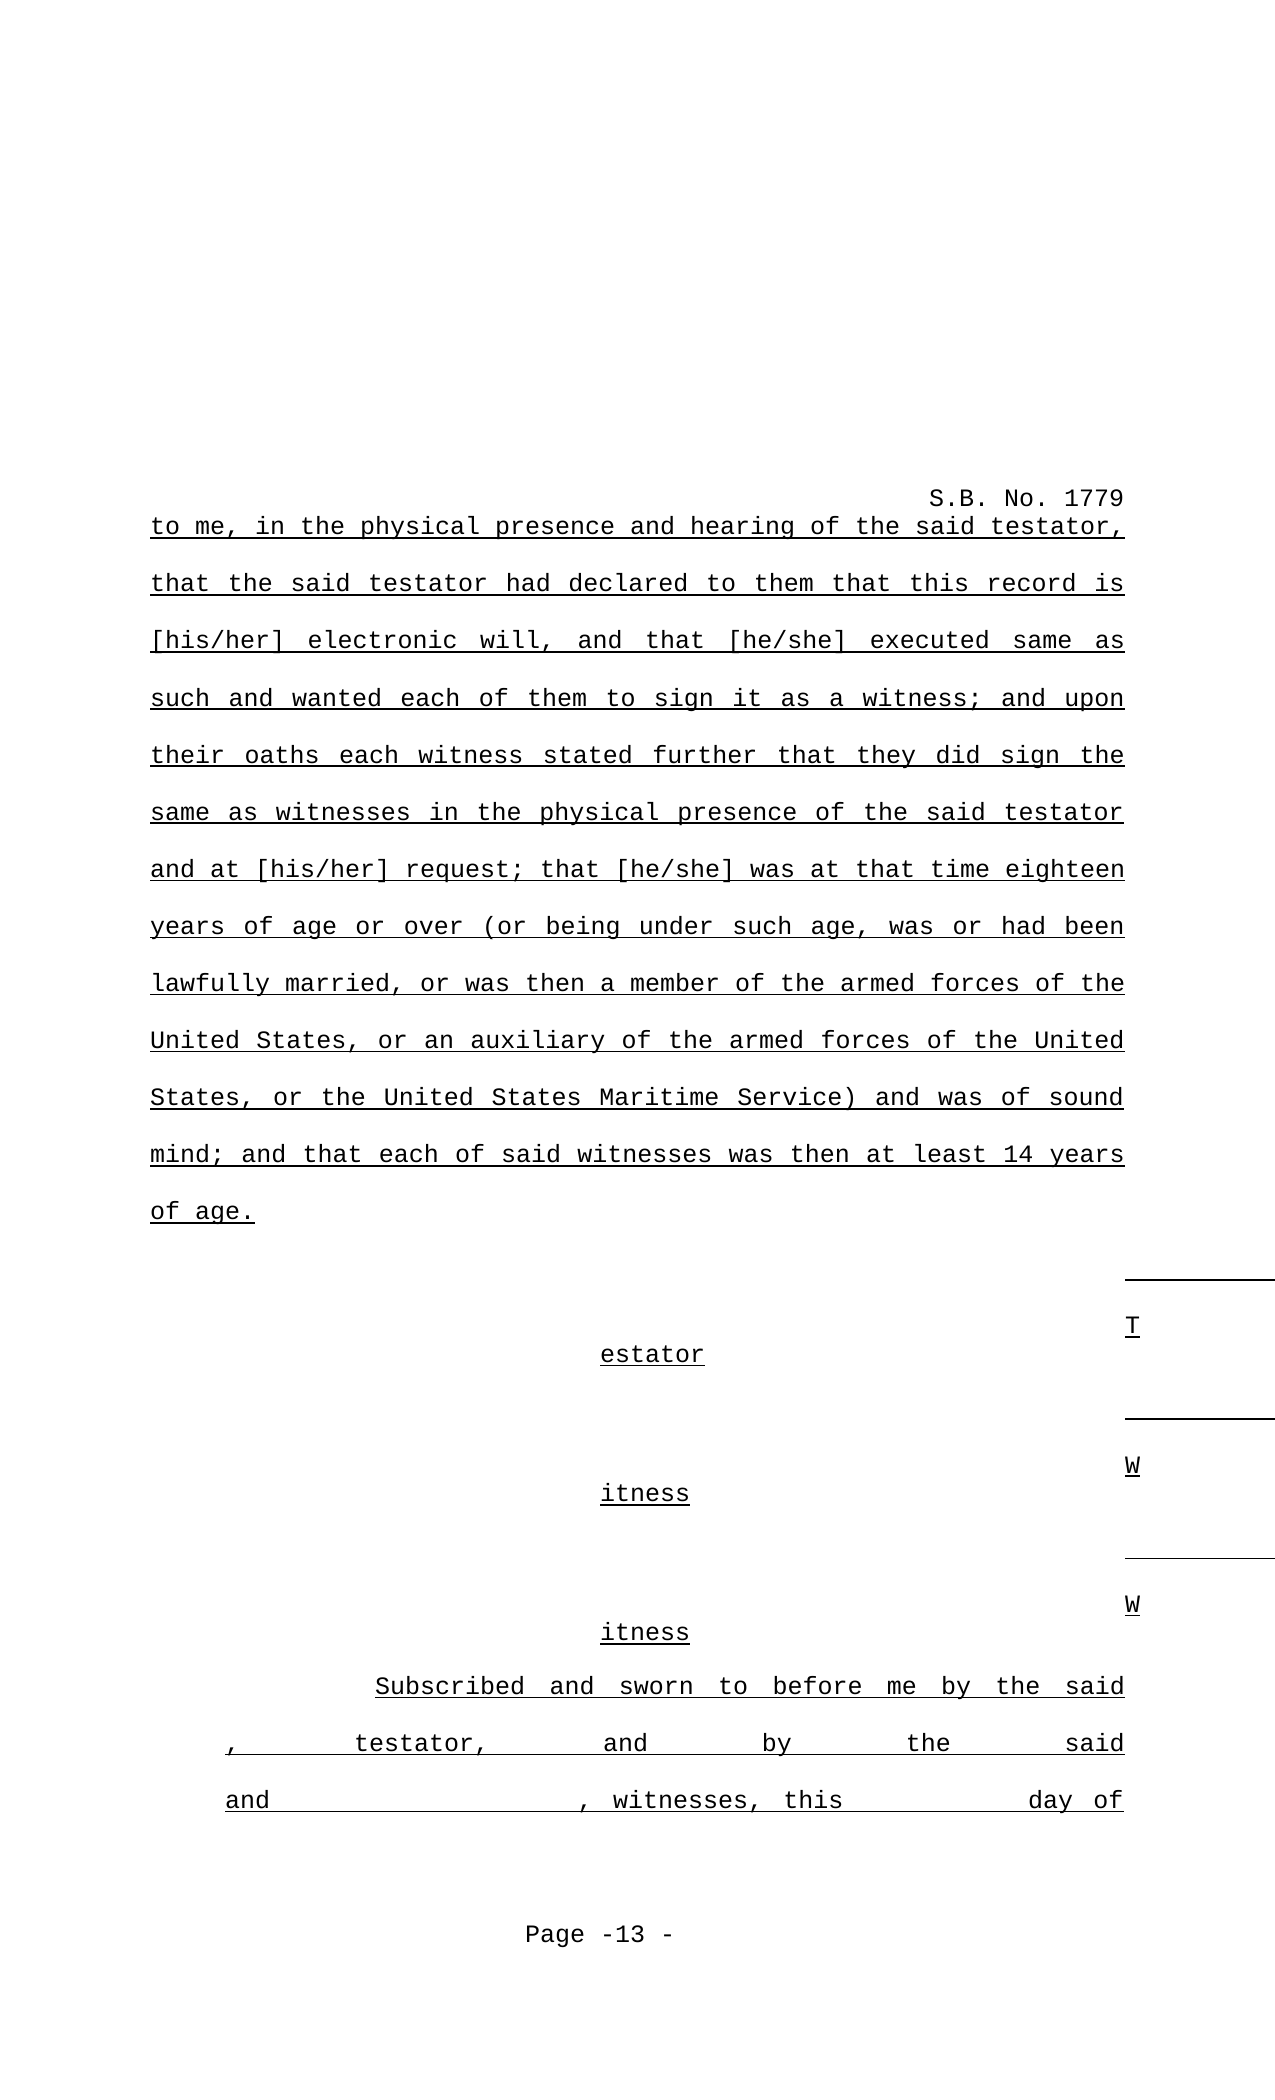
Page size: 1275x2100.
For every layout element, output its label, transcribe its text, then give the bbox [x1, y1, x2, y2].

text Witness [600, 1452, 1125, 1509]
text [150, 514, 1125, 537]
text Testator [600, 1313, 1125, 1370]
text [225, 1755, 1125, 1816]
text Witness [600, 1591, 1125, 1648]
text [225, 1673, 1125, 1754]
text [150, 539, 1125, 594]
